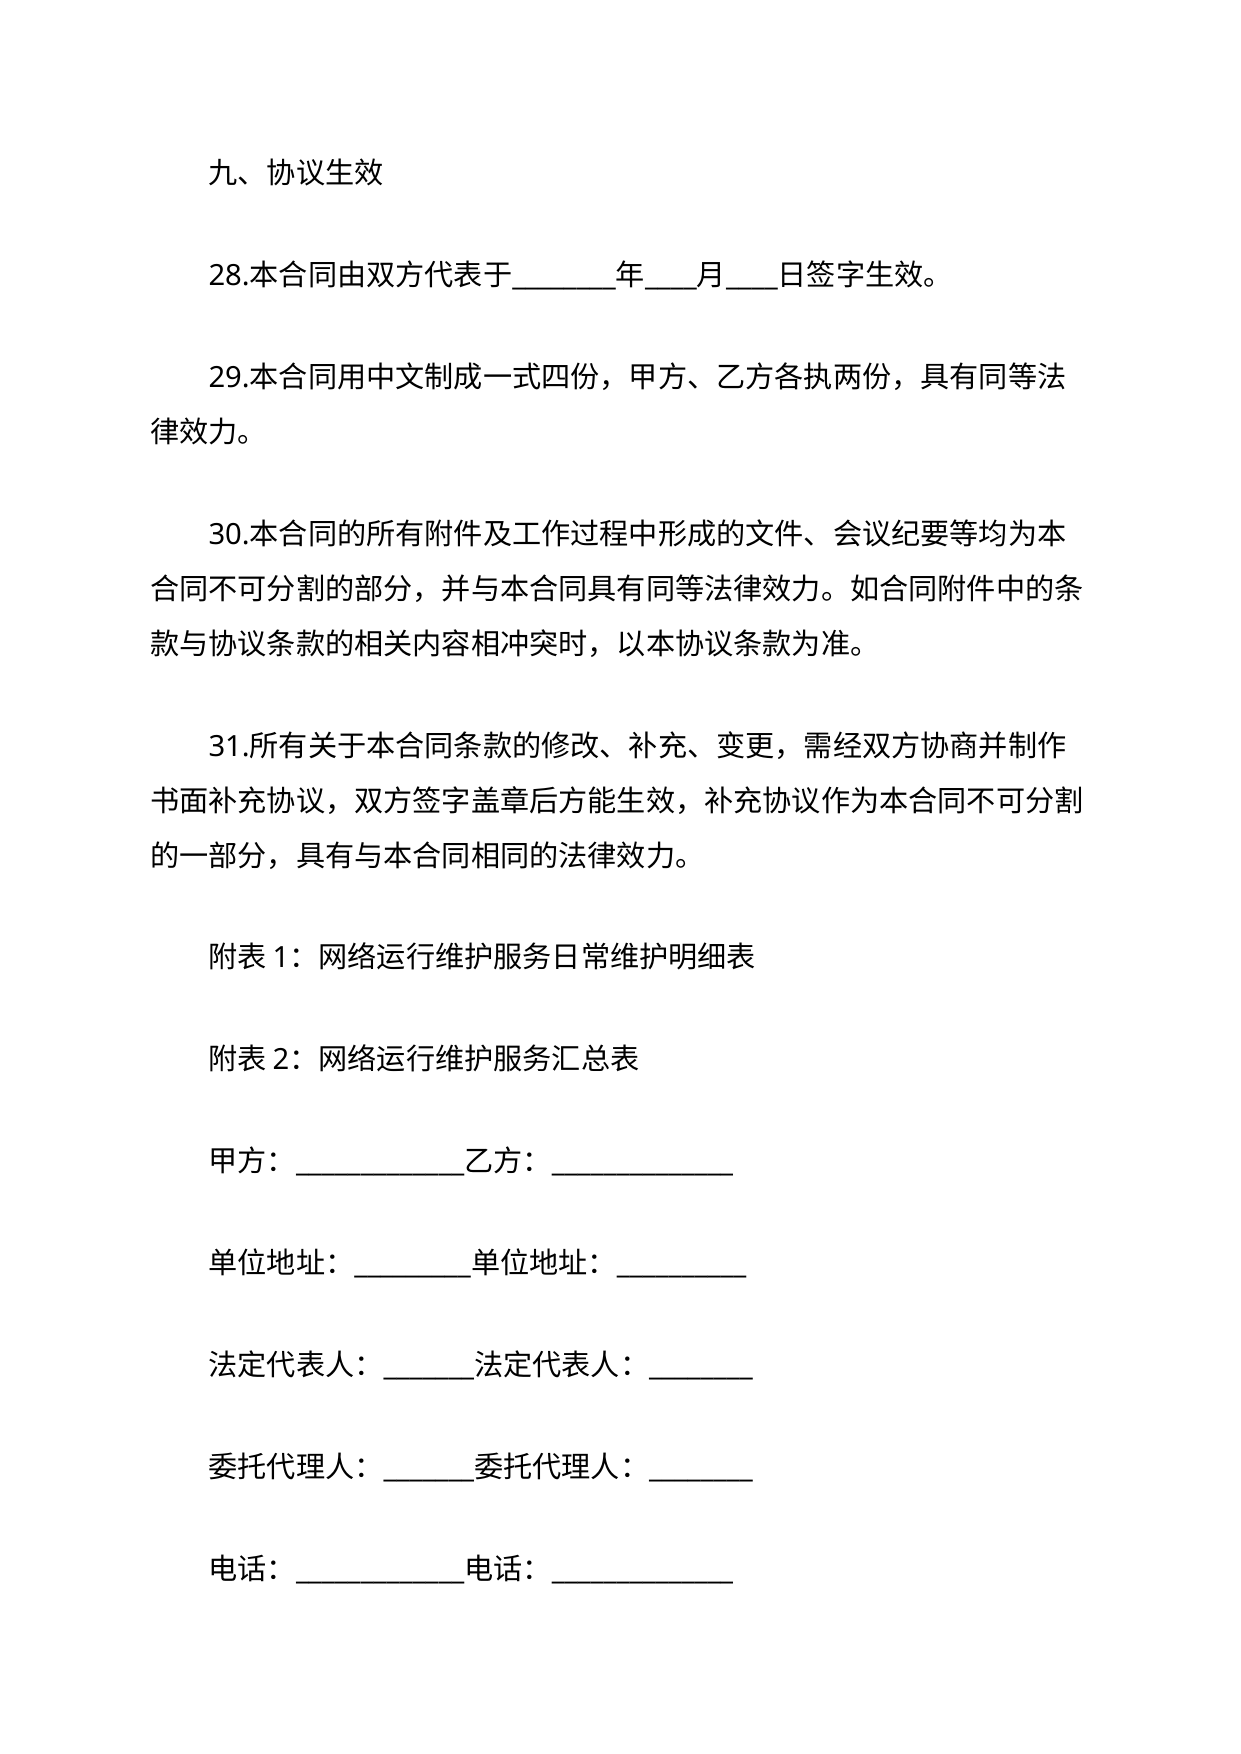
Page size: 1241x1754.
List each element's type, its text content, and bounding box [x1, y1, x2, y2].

text 法定代表人：_______法定代表人：________ [150, 1342, 1090, 1384]
text 单位地址：_________单位地址：__________ [150, 1240, 1090, 1282]
text 29.本合同用中文制成一式四份，甲方、乙方各执两份，具有同等法律效力。 [150, 354, 1090, 451]
text 电话：_____________电话：______________ [150, 1546, 1090, 1588]
text 附表2：网络运行维护服务汇总表 [150, 1036, 1090, 1078]
text 30.本合同的所有附件及工作过程中形成的文件、会议纪要等均为本合同不可分割的部分，并与本合同具有同等法律效力。如合同附件中的条款与协议条款的相关内容相冲突时，以本协议条款为准。 [150, 511, 1090, 663]
text 九、协议生效 [150, 150, 1090, 192]
text 31.所有关于本合同条款的修改、补充、变更，需经双方协商并制作书面补充协议，双方签字盖章后方能生效，补充协议作为本合同不可分割的一部分，具有与本合同相同的法律效力。 [150, 722, 1090, 874]
text 28.本合同由双方代表于________年____月____日签字生效。 [150, 252, 1090, 294]
text 委托代理人：_______委托代理人：________ [150, 1444, 1090, 1486]
text 附表1：网络运行维护服务日常维护明细表 [150, 934, 1090, 976]
text 甲方：_____________乙方：______________ [150, 1138, 1090, 1180]
